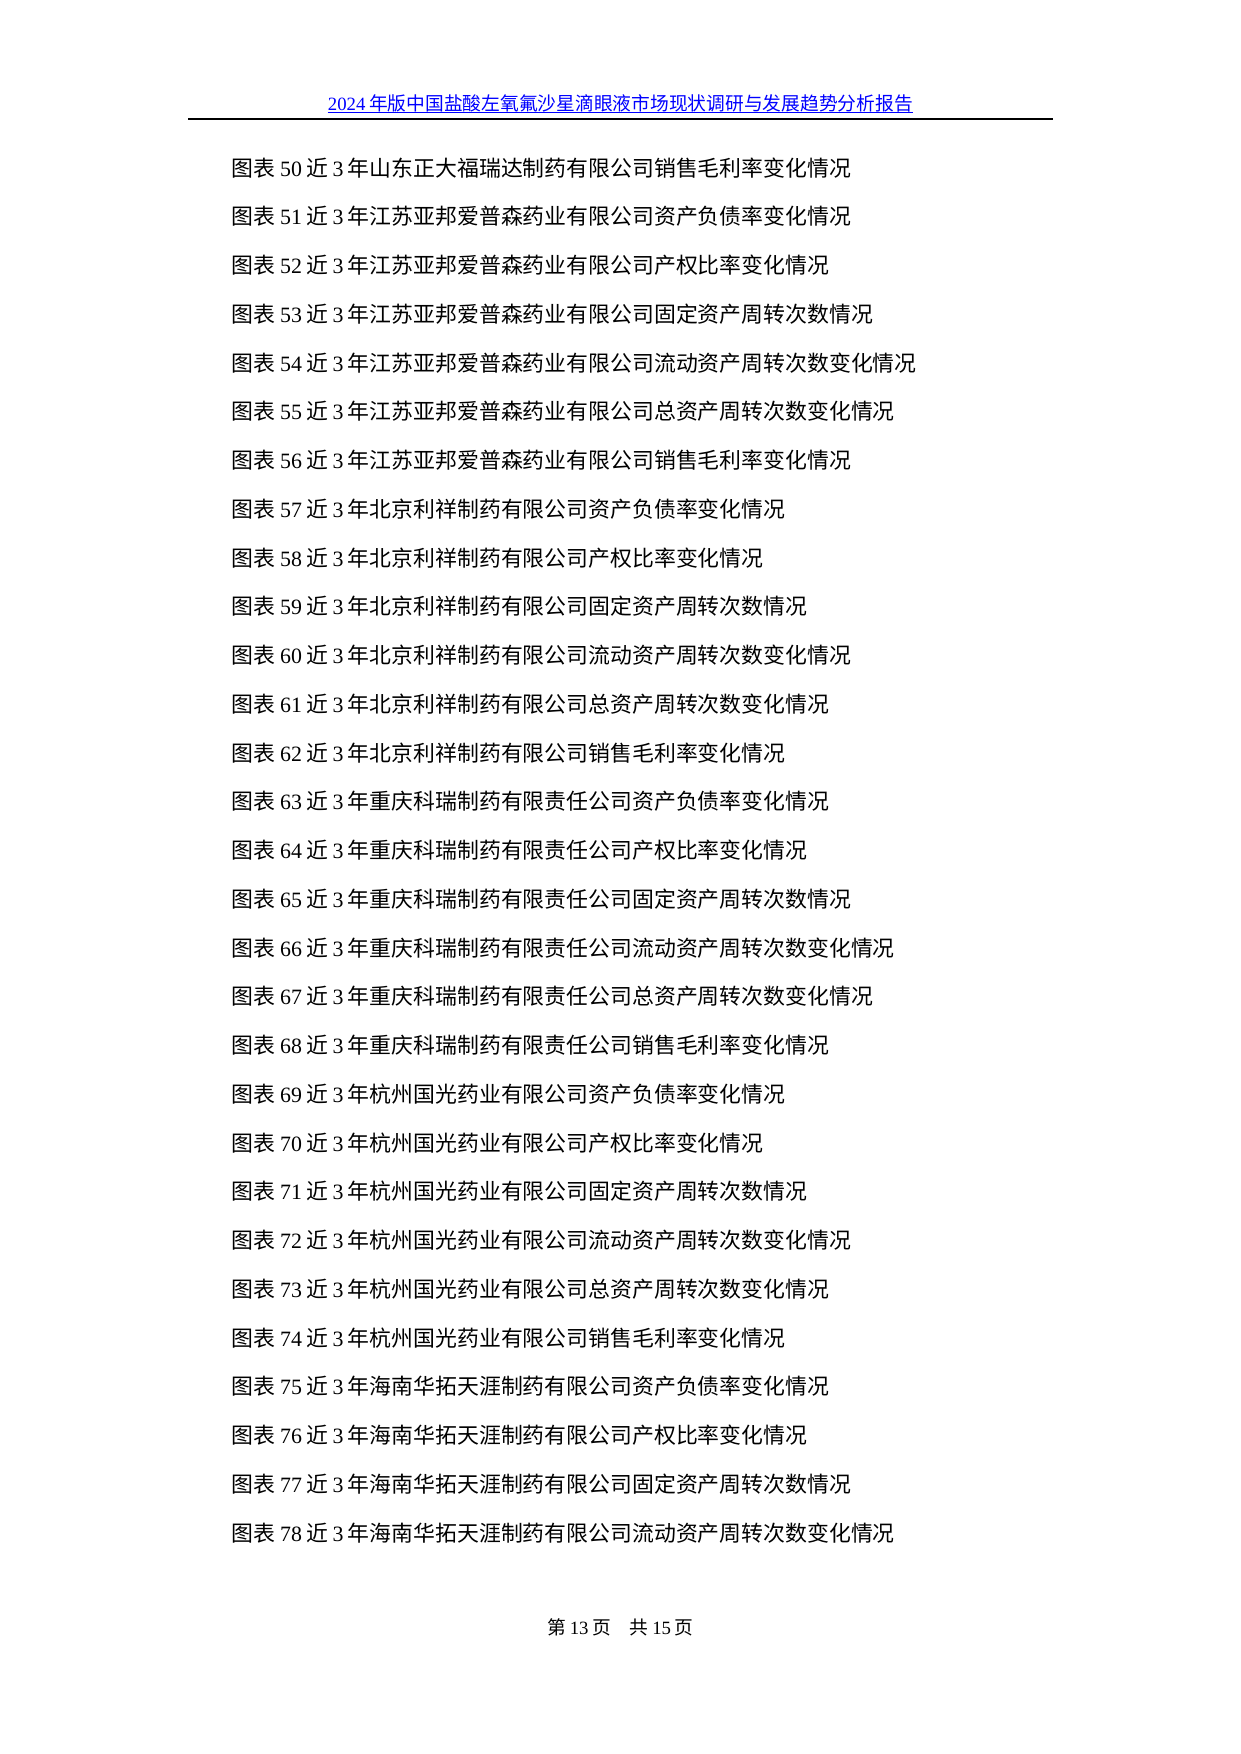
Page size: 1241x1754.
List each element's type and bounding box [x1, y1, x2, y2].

text [187, 150, 1053, 1548]
